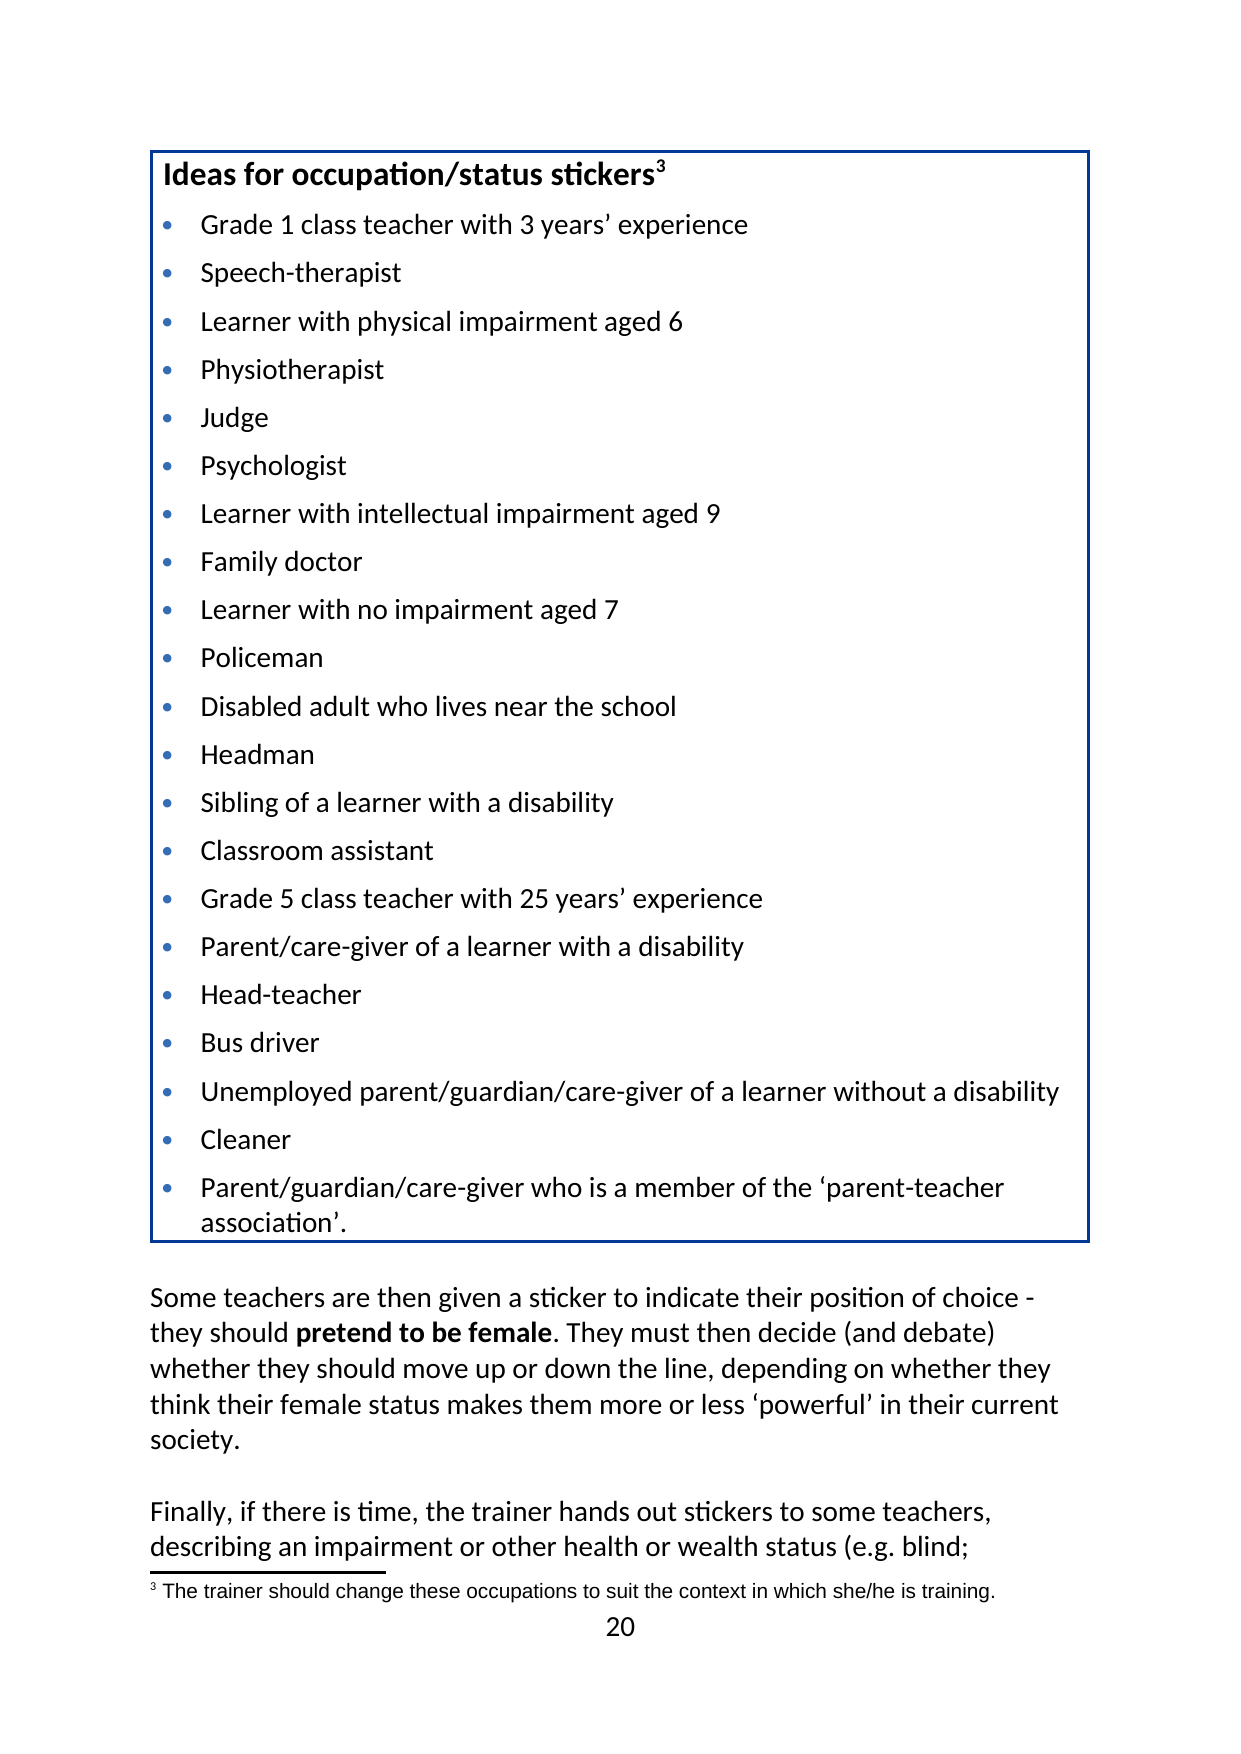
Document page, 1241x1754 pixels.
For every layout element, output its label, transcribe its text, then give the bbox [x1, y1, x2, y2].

text Some teachers are then given a sticker to indicate their position of choice - they should pretend to be female. They must then decide (and debate) whether they should move up or down the line, depending on whether they think their female status makes them more or less ‘powerful’ in their current society. [150, 1279, 1090, 1457]
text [150, 1493, 1090, 1564]
table_header Ideas for occupation/status stickers Grade 1 class teacher with 3 years’ experience Speech-therapist Learner with physical impairment aged 6 Physiotherapist Judge Psychologist Learner with intellectual impairment aged 9 Family doctor Learner with no impairment aged 7 Policeman Disabled adult who lives near the school Headman Sibling of a learner with a disability Classroom assistant Grade 5 class teacher with 25 years’ experience Parent/care-giver of a learner with a disability Head-teacher Bus driver Unemployed parent/guardian/care-giver of a learner without a disability Cleaner Parent/guardian/care-giver who is a member of the ‘parent-teacher association’. [153, 153, 1087, 1240]
